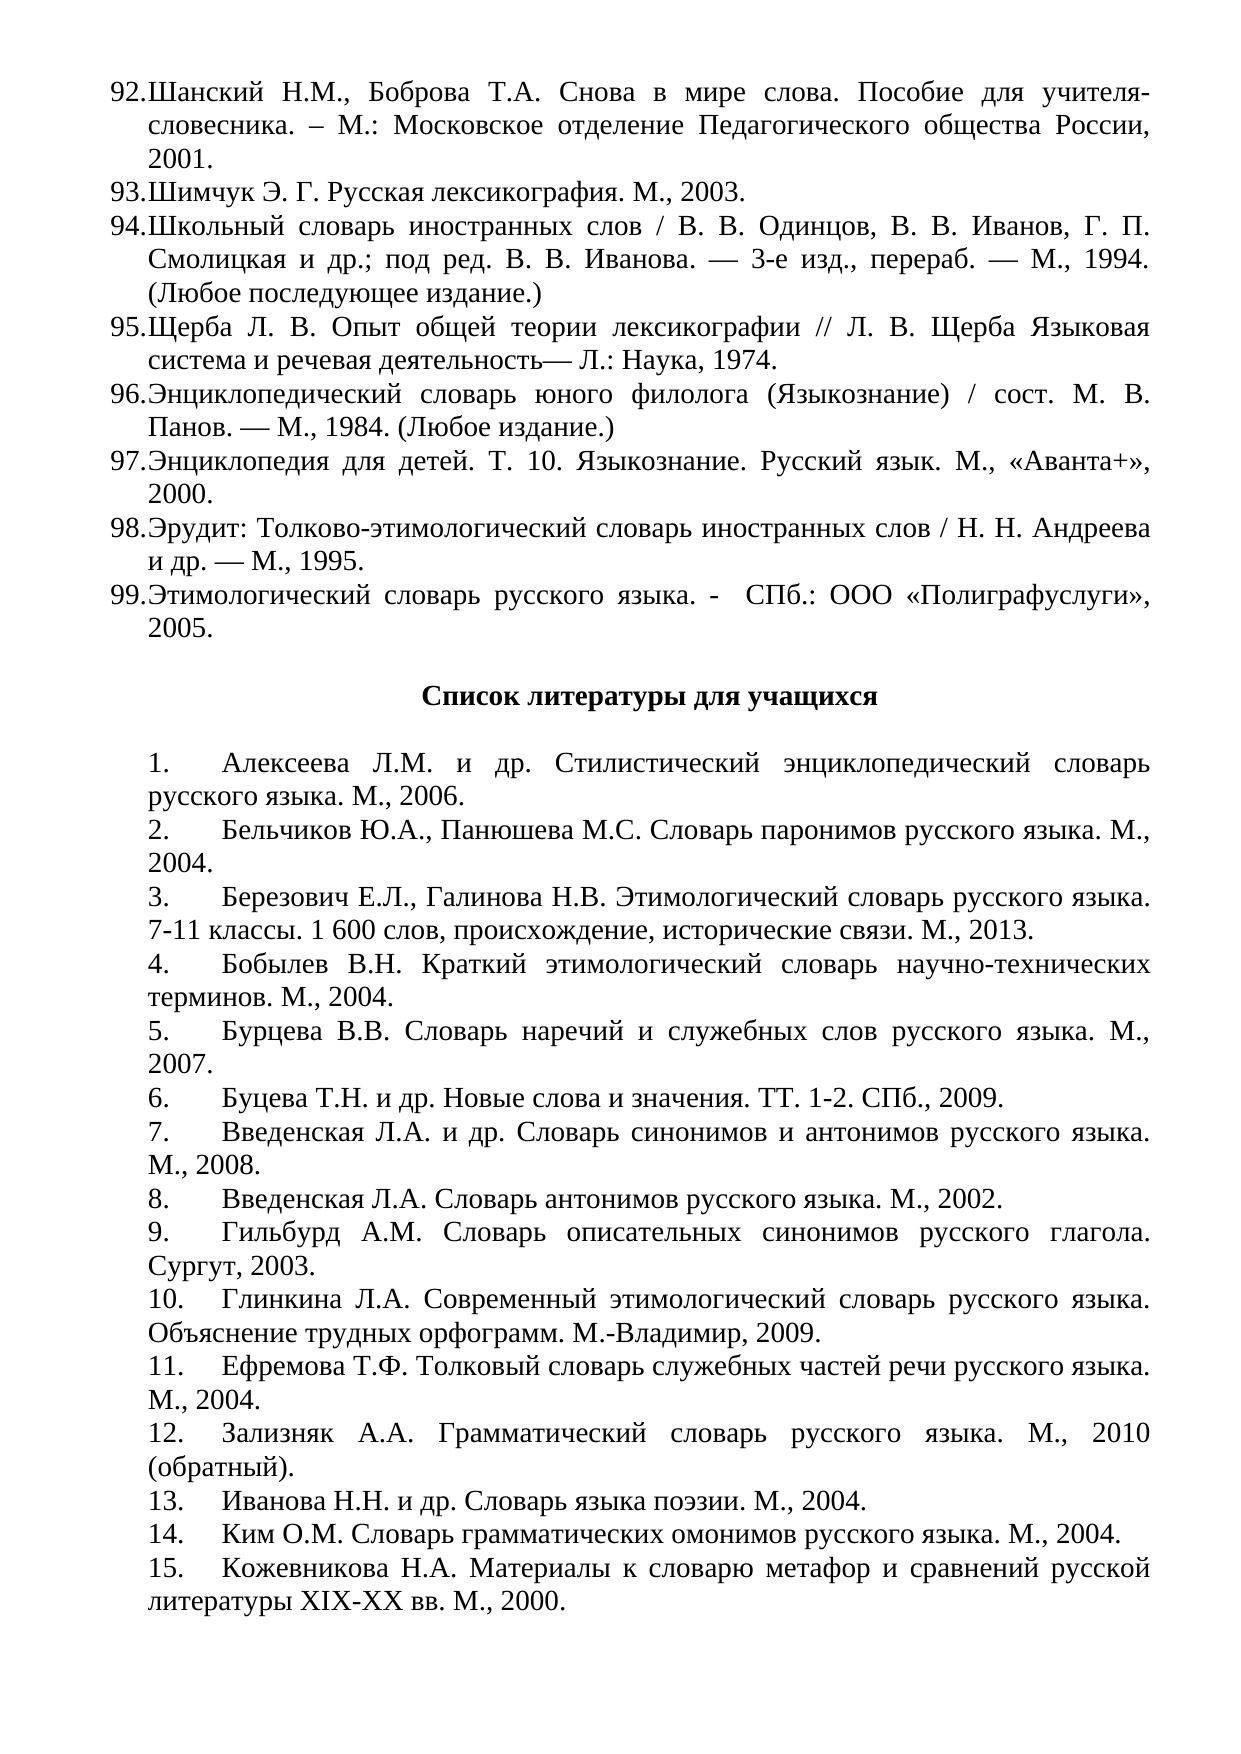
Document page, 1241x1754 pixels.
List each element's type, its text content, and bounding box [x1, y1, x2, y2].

list Березович Е.Л., Галинова Н.В. Этимологический словарь русского языка. 7-11 классы. 1 600 слов, происхождение, исторические связи. M., 2013. [148, 879, 1151, 946]
list Школьный словарь иностранных слов / В. В. Одинцов, В. В. Иванов, Г. П. Смолицкая и др.; под ред. В. В. Иванова. — 3-е изд., перераб. — М., 1994. (Любое последующее издание.) [110, 208, 1152, 309]
list Зализняк А.А. Грамматический словарь русского языка. М., 2010 (обратный). [148, 1416, 1151, 1483]
list Ефремова Т.Ф. Толковый словарь служебных частей речи русского языка. М., 2004. [148, 1348, 1151, 1416]
list Кожевникова Н.А. Материалы к словарю метафор и сравнений русской литературы XIX-ХХ вв. М., 2000. [148, 1550, 1151, 1617]
text Список литературы для учащихся [148, 678, 1152, 711]
title Шанский Н.М., Боброва Т.А. Снова в мире слова. Пособие для учителя-словесника. – М.: Московское отделение Педагогического общества России, 2001. [110, 74, 1152, 174]
list Бельчиков Ю.А., Панюшева М.С. Словарь паронимов русского языка. М., 2004. [148, 812, 1151, 879]
list Введенская Л.А. Словарь антонимов русского языка. М., 2002. [148, 1181, 1151, 1214]
list Энциклопедия для детей. Т. 10. Языкознание. Русский язык. М., «Аванта+», 2000. [110, 443, 1152, 510]
list Введенская Л.А. и др. Словарь синонимов и антонимов русского языка. М., 2008. [148, 1114, 1151, 1181]
list Энциклопедический словарь юного филолога (Языкознание) / сост. М. В. Панов. — М., 1984. (Любое издание.) [110, 376, 1152, 443]
list Бурцева В.В. Словарь наречий и служебных слов русского языка. М., 2007. [148, 1013, 1151, 1080]
list Буцева Т.Н. и др. Новые слова и значения. ТТ. 1-2. СПб., 2009. [148, 1080, 1151, 1114]
list Эрудит: Толково-этимологический словарь иностранных слов / Н. Н. Андреева и др. — М., 1995. [110, 510, 1152, 577]
list Бобылев В.Н. Краткий этимологический словарь научно-технических терминов. М., 2004. [148, 946, 1151, 1013]
list Иванова Н.Н. и др. Словарь языка поэзии. М., 2004. [148, 1483, 1151, 1516]
title Этимологический словарь русского языка. - СПб.: ООО «Полиграфуслуги», 2005. [110, 577, 1152, 644]
list Ким О.М. Словарь грамматических омонимов русского языка. М., 2004. [148, 1516, 1151, 1550]
list Глинкина Л.А. Современный этимологический словарь русского языка. Объяснение трудных орфограмм. М.-Владимир, 2009. [148, 1281, 1151, 1348]
list Шимчук Э. Г. Русская лексикография. М., 2003. [110, 174, 1152, 208]
list Щерба Л. В. Опыт общей теории лексикографии // Л. В. Щерба Языковая система и речевая деятельность— Л.: Наука, 1974. [110, 309, 1152, 376]
list Алексеева Л.М. и др. Стилистический энциклопедический словарь русского языка. М., 2006. [148, 745, 1151, 812]
list Гильбурд А.М. Словарь описательных синонимов русского глагола. Сургут, 2003. [148, 1214, 1151, 1281]
